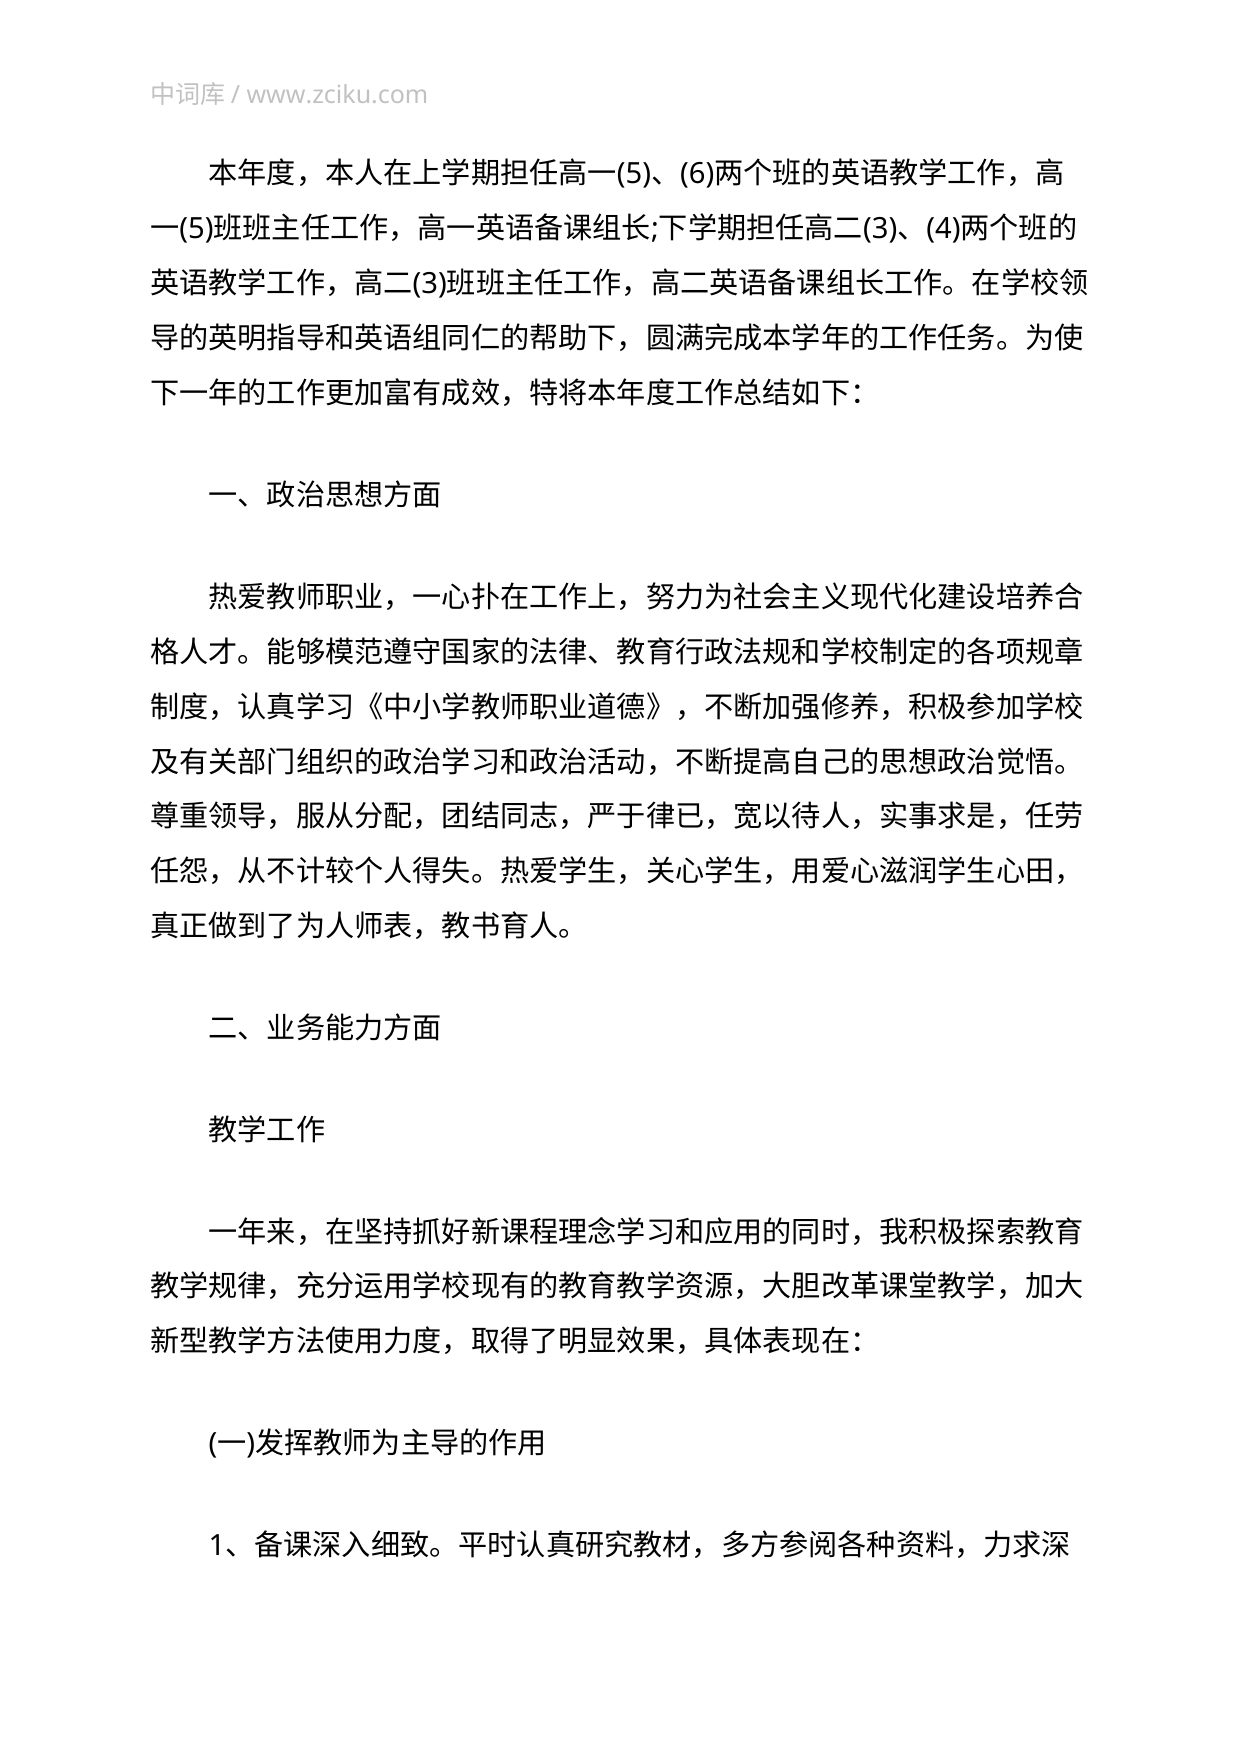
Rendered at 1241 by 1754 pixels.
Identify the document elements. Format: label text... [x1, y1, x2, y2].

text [150, 1522, 1090, 1564]
text (一)发挥教师为主导的作用 [150, 1420, 1090, 1462]
text 热爱教师职业，一心扑在工作上，努力为社会主义现代化建设培养合格人才。能够模范遵守国家的法律、教育行政法规和学校制定的各项规章制度，认真学习《中小学教师职业道德》，不断加强修养，积极参加学校及有关部门组织的政治学习和政治活动，不断提高自己的思想政治觉悟。尊重领导，服从分配，团结同志，严于律已，宽以待人，实事求是，任劳任怨，从不计较个人得失。热爱学生，关心学生，用爱心滋润学生心田，真正做到了为人师表，教书育人。 [150, 573, 1090, 945]
text 二、业务能力方面 [150, 1004, 1090, 1047]
text 本年度，本人在上学期担任高一(5)、(6)两个班的英语教学工作，高一(5)班班主任工作，高一英语备课组长;下学期担任高二(3)、(4)两个班的英语教学工作，高二(3)班班主任工作，高二英语备课组长工作。在学校领导的英明指导和英语组同仁的帮助下，圆满完成本学年的工作任务。为使下一年的工作更加富有成效，特将本年度工作总结如下： [150, 150, 1090, 412]
text 一、政治思想方面 [150, 472, 1090, 514]
text 教学工作 [150, 1106, 1090, 1149]
text 一年来，在坚持抓好新课程理念学习和应用的同时，我积极探索教育教学规律，充分运用学校现有的教育教学资源，大胆改革课堂教学，加大新型教学方法使用力度，取得了明显效果，具体表现在： [150, 1208, 1090, 1360]
